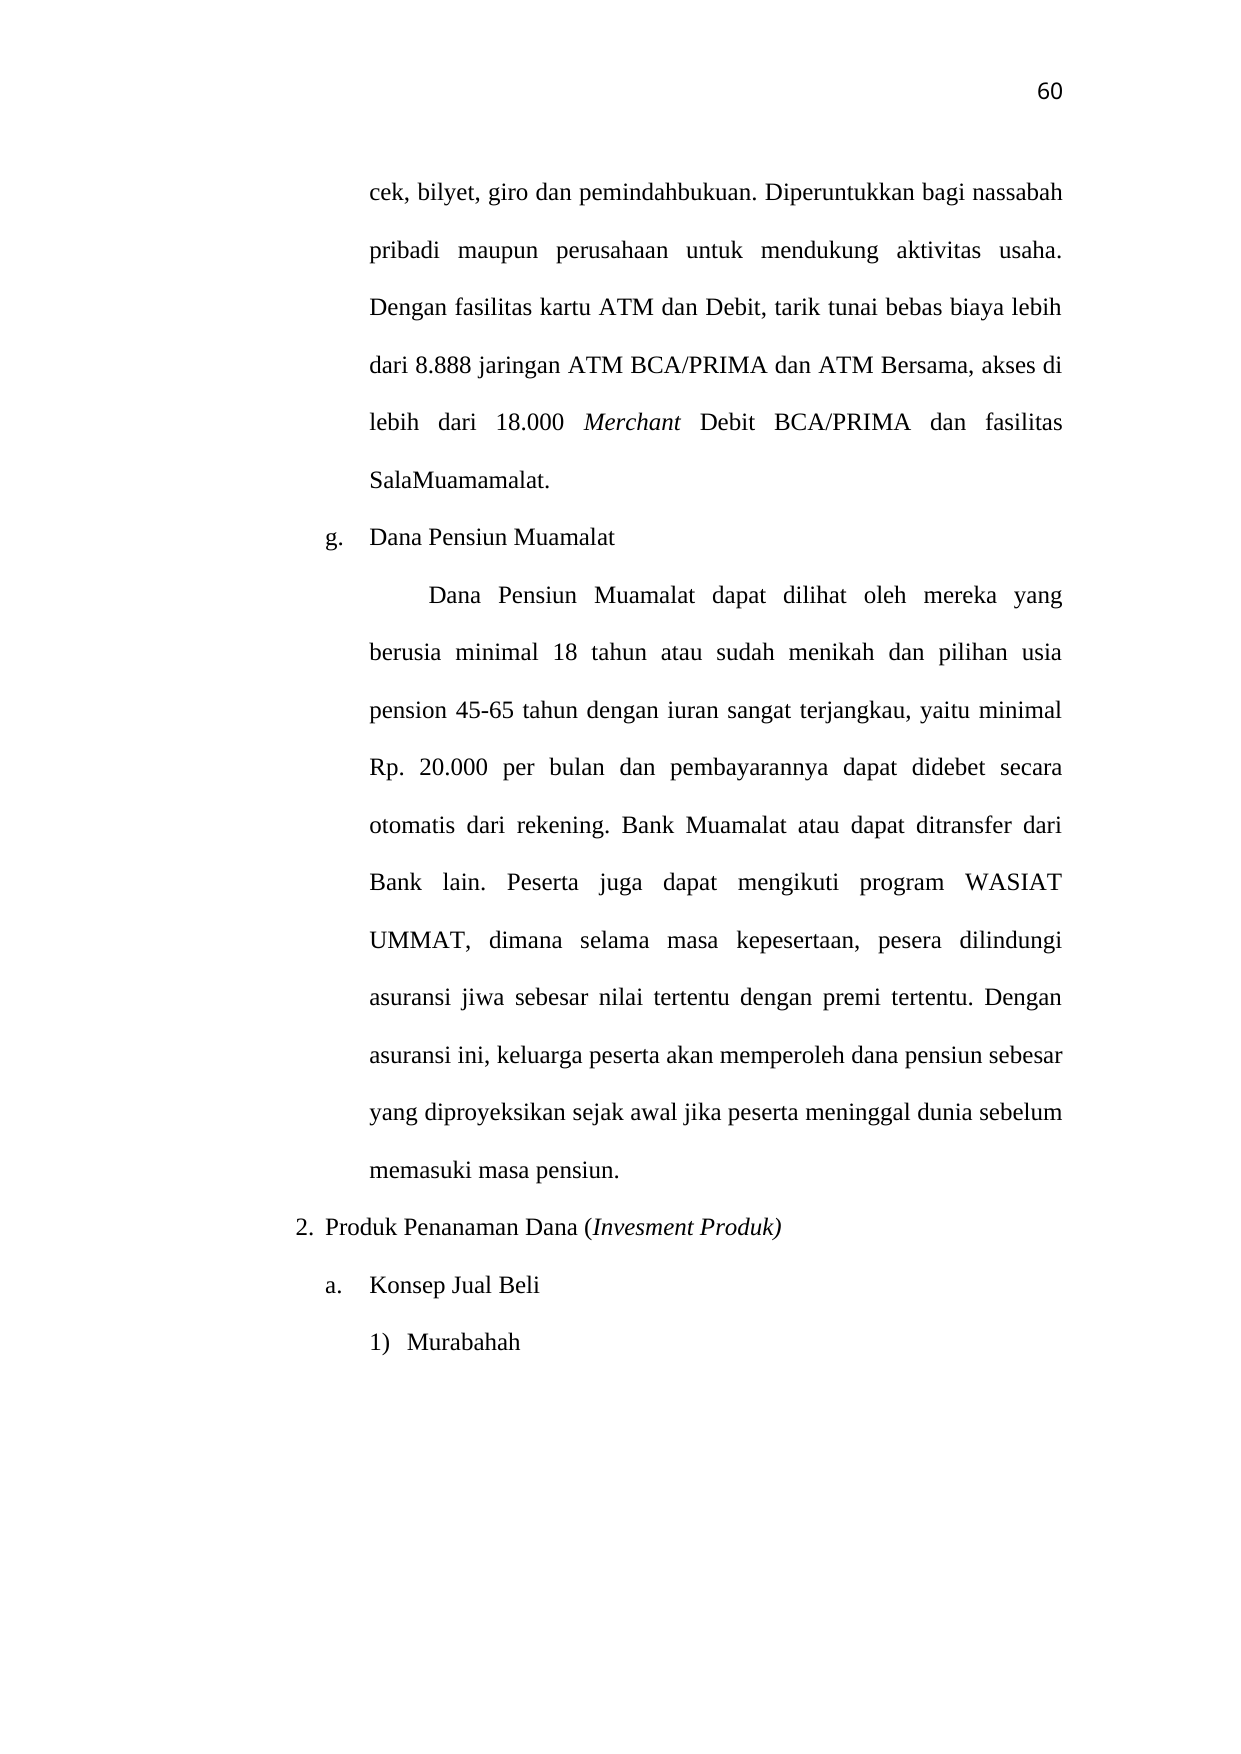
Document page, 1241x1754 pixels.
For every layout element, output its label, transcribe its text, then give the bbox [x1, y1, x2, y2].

list Konsep Jual Beli [325, 1270, 1063, 1298]
list Dana Pensiun Muamalat dapat dilihat oleh mereka yang berusia minimal 18 tahun atau sudah menikah dan pilihan usia pension 45-65 tahun dengan iuran sangat terjangkau, yaitu minimal Rp. 20.000 per bulan dan pembayarannya dapat didebet secara otomatis dari rekening. Bank Muamalat atau dapat ditransfer dari Bank lain. Peserta juga dapat mengikuti program WASIAT UMMAT, dimana selama masa kepesertaan, pesera dilindungi asuransi jiwa sebesar nilai tertentu dengan premi tertentu. Dengan asuransi ini, keluarga peserta akan memperoleh dana pensiun sebesar yang diproyeksikan sejak awal jika peserta meninggal dunia sebelum memasuki masa pensiun. [369, 580, 1063, 1183]
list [369, 177, 1063, 493]
list Produk Penanaman Dana (Invesment Produk) [295, 1212, 1063, 1241]
list Murabahah [369, 1327, 1063, 1356]
list Dana Pensiun Muamalat [325, 522, 1063, 551]
